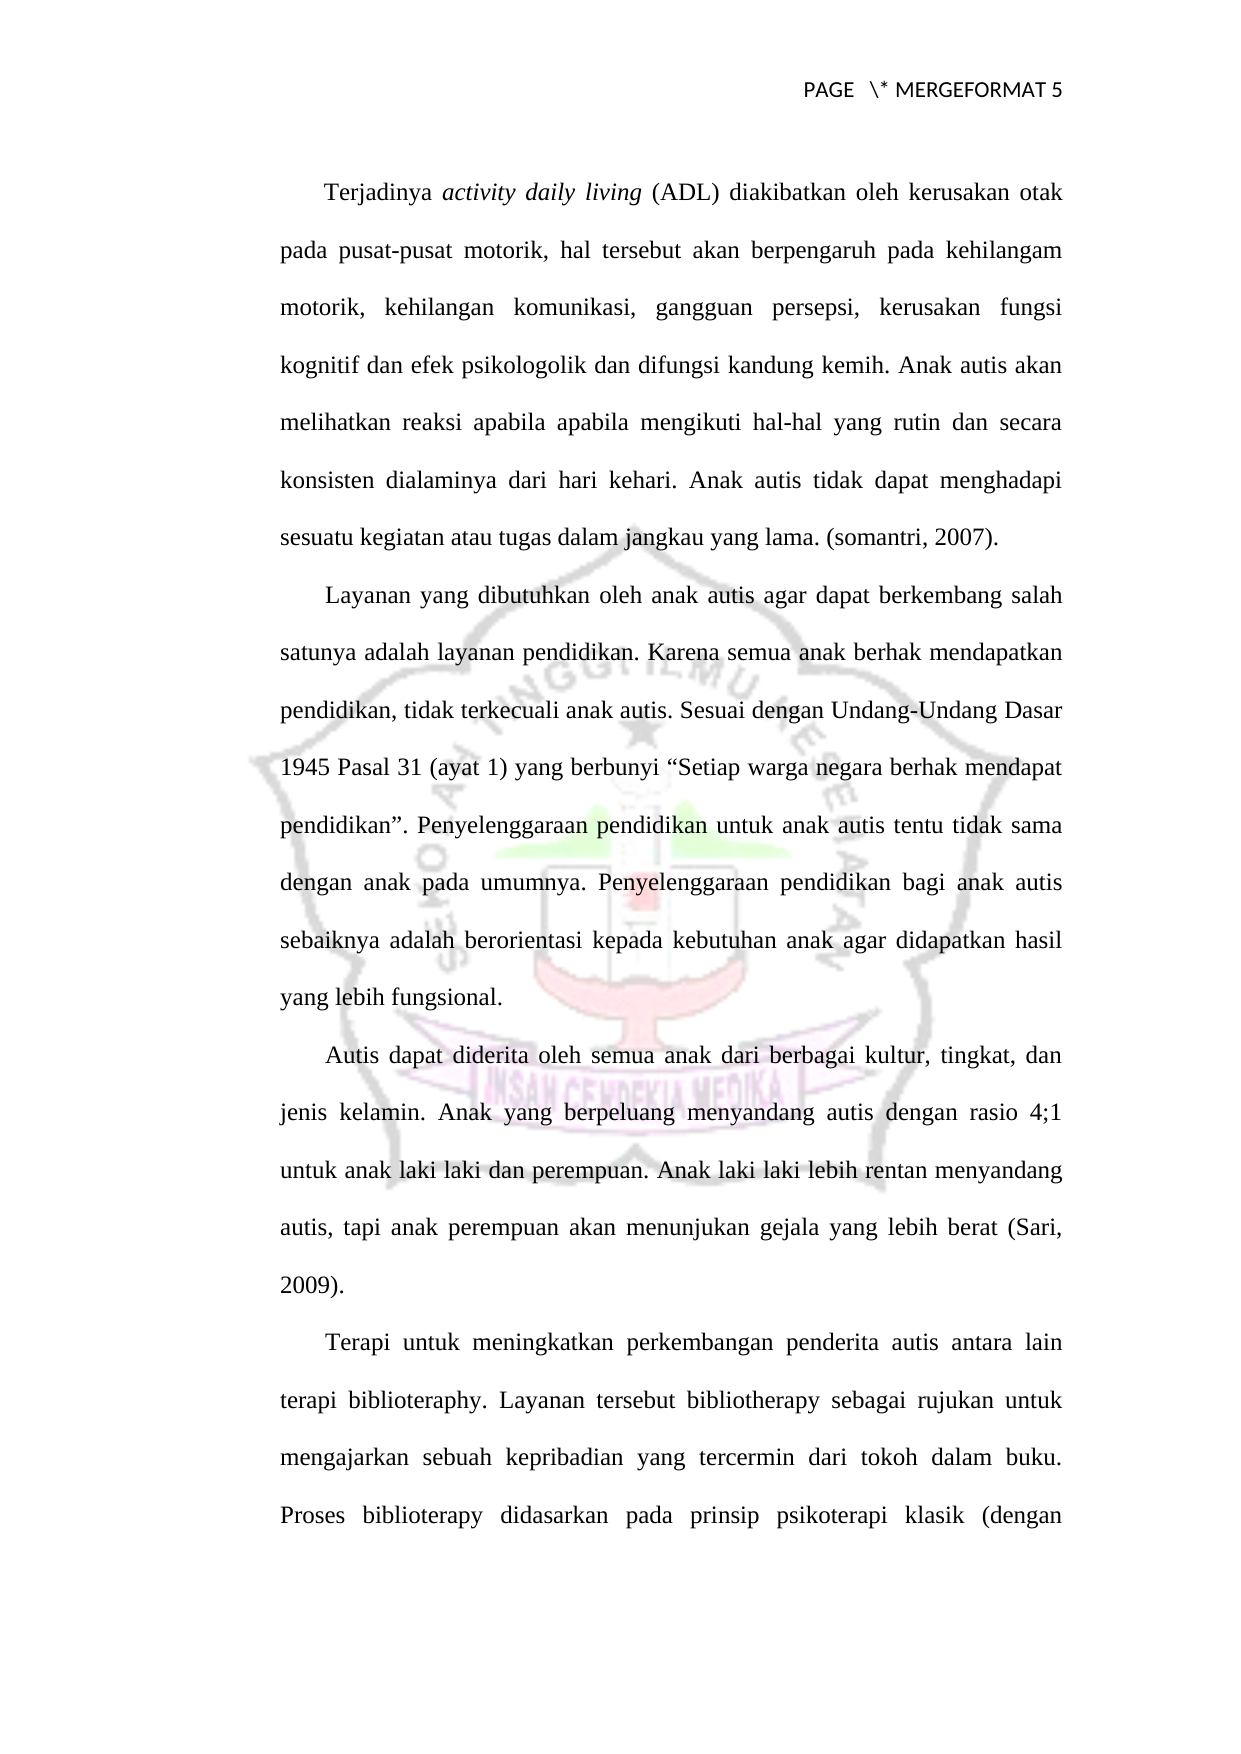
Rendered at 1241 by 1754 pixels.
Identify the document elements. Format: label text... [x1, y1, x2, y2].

text Autis dapat diderita oleh semua anak dari berbagai kultur, tingkat, dan jenis kelamin. Anak yang berpeluang menyandang autis dengan rasio 4;1 untuk anak laki laki dan perempuan. Anak laki laki lebih rentan menyandang autis, tapi anak perempuan akan menunjukan gejala yang lebih berat (Sari, 2009). [280, 1040, 1063, 1298]
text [280, 1327, 1063, 1528]
text Terjadinya activity daily living (ADL) diakibatkan oleh kerusakan otak pada pusat-pusat motorik, hal tersebut akan berpengaruh pada kehilangam motorik, kehilangan komunikasi, gangguan persepsi, kerusakan fungsi kognitif dan efek psikologolik dan difungsi kandung kemih. Anak autis akan melihatkan reaksi apabila apabila mengikuti hal-hal yang rutin dan secara konsisten dialaminya dari hari kehari. Anak autis tidak dapat menghadapi sesuatu kegiatan atau tugas dalam jangkau yang lama. (somantri, 2007). [280, 177, 1063, 551]
text Layanan yang dibutuhkan oleh anak autis agar dapat berkembang salah satunya adalah layanan pendidikan. Karena semua anak berhak mendapatkan pendidikan, tidak terkecuali anak autis. Sesuai dengan Undang-Undang Dasar 1945 Pasal 31 (ayat 1) yang berbunyi “Setiap warga negara berhak mendapat pendidikan”. Penyelenggaraan pendidikan untuk anak autis tentu tidak sama dengan anak pada umumnya. Penyelenggaraan pendidikan bagi anak autis sebaiknya adalah berorientasi kepada kebutuhan anak agar didapatkan hasil yang lebih fungsional. [280, 580, 1063, 1011]
